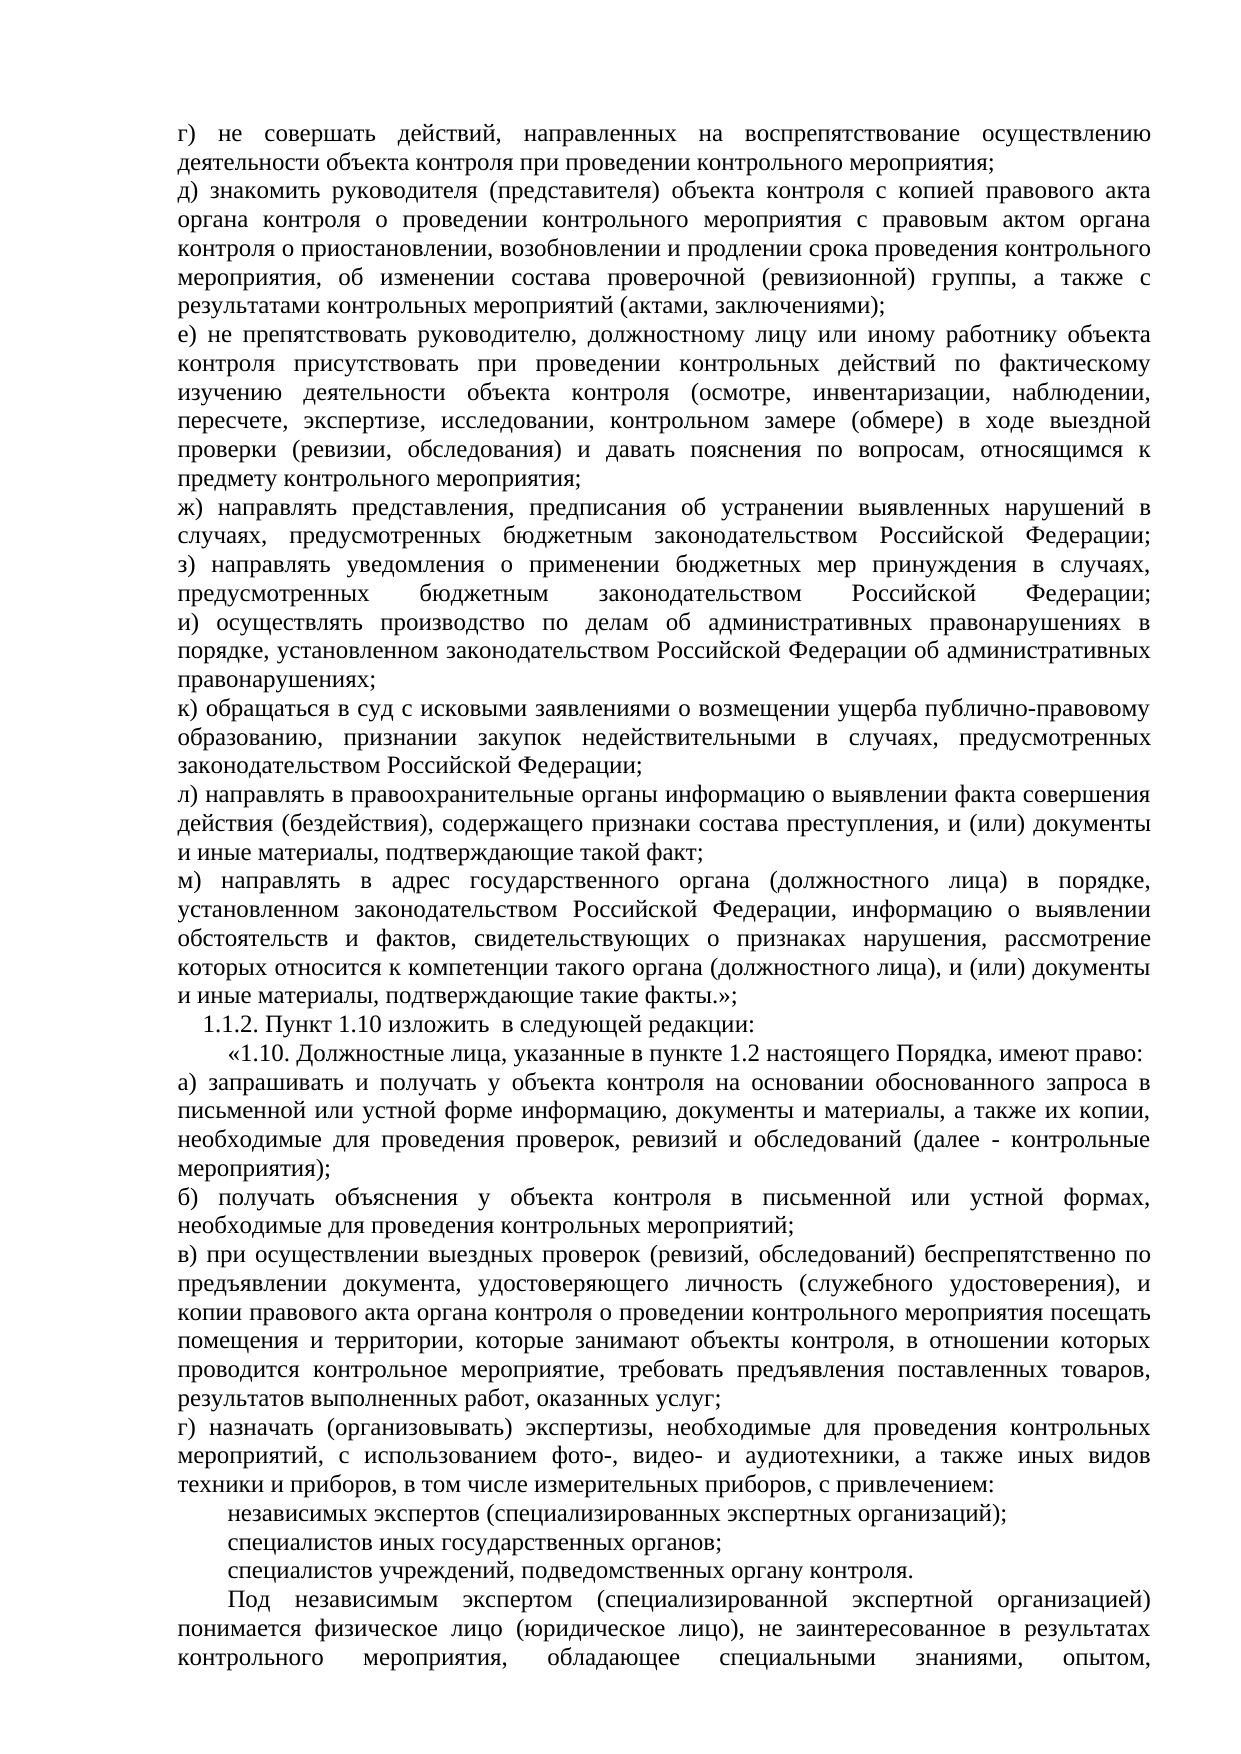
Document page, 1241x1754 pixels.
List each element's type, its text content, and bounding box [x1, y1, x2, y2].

text г) назначать (организовывать) экспертизы, необходимые для проведения контрольных мероприятий, с использованием фото-, видео- и аудиотехники, а также иных видов техники и приборов, в том числе измерительных приборов, с привлечением: [177, 1412, 1152, 1498]
text специалистов учреждений, подведомственных органу контроля. [177, 1556, 1152, 1584]
text «1.10. Должностные лица, указанные в пункте 1.2 настоящего Порядка, имеют право: [177, 1038, 1152, 1067]
text ж) направлять представления, предписания об устранении выявленных нарушений в случаях, предусмотренных бюджетным законодательством Российской Федерации; з) направлять уведомления о применении бюджетных мер принуждения в случаях, предусмотренных бюджетным законодательством Российской Федерации; и) осуществлять производство по делам об административных правонарушениях в порядке, установленном законодательством Российской Федерации об административных правонарушениях; к) обращаться в суд с исковыми заявлениями о возмещении ущерба публично-правовому образованию, признании закупок недействительными в случаях, предусмотренных законодательством Российской Федерации; [177, 492, 1152, 779]
text в) при осуществлении выездных проверок (ревизий, обследований) беспрепятственно по предъявлении документа, удостоверяющего личность (служебного удостоверения), и копии правового акта органа контроля о проведении контрольного мероприятия посещать помещения и территории, которые занимают объекты контроля, в отношении которых проводится контрольное мероприятие, требовать предъявления поставленных товаров, результатов выполненных работ, оказанных услуг; [177, 1239, 1152, 1412]
text м) направлять в адрес государственного органа (должностного лица) в порядке, установленном законодательством Российской Федерации, информацию о выявлении обстоятельств и фактов, свидетельствующих о признаках нарушения, рассмотрение которых относится к компетенции такого органа (должностного лица), и (или) документы и иные материалы, подтверждающие такие факты.»; [177, 866, 1152, 1009]
text независимых экспертов (специализированных экспертных организаций); [177, 1498, 1152, 1527]
text е) не препятствовать руководителю, должностному лицу или иному работнику объекта контроля присутствовать при проведении контрольных действий по фактическому изучению деятельности объекта контроля (осмотре, инвентаризации, наблюдении, пересчете, экспертизе, исследовании, контрольном замере (обмере) в ходе выездной проверки (ревизии, обследования) и давать пояснения по вопросам, относящимся к предмету контрольного мероприятия; [177, 319, 1152, 492]
text г) не совершать действий, направленных на воспрепятствование осуществлению деятельности объекта контроля при проведении контрольного мероприятия; [177, 118, 1152, 176]
text а) запрашивать и получать у объекта контроля на основании обоснованного запроса в письменной или устной форме информацию, документы и материалы, а также их копии, необходимые для проведения проверок, ревизий и обследований (далее - контрольные мероприятия); б) получать объяснения у объекта контроля в письменной или устной формах, необходимые для проведения контрольных мероприятий; [177, 1067, 1152, 1239]
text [177, 1584, 1152, 1671]
text 1.1.2. Пункт 1.10 изложить в следующей редакции: [177, 1009, 1152, 1038]
text л) направлять в правоохранительные органы информацию о выявлении факта совершения действия (бездействия), содержащего признаки состава преступления, и (или) документы и иные материалы, подтверждающие такой факт; [177, 779, 1152, 866]
text д) знакомить руководителя (представителя) объекта контроля с копией правового акта органа контроля о проведении контрольного мероприятия с правовым актом органа контроля о приостановлении, возобновлении и продлении срока проведения контрольного мероприятия, об изменении состава проверочной (ревизионной) группы, а также с результатами контрольных мероприятий (актами, заключениями); [177, 176, 1152, 319]
text специалистов иных государственных органов; [177, 1527, 1152, 1556]
